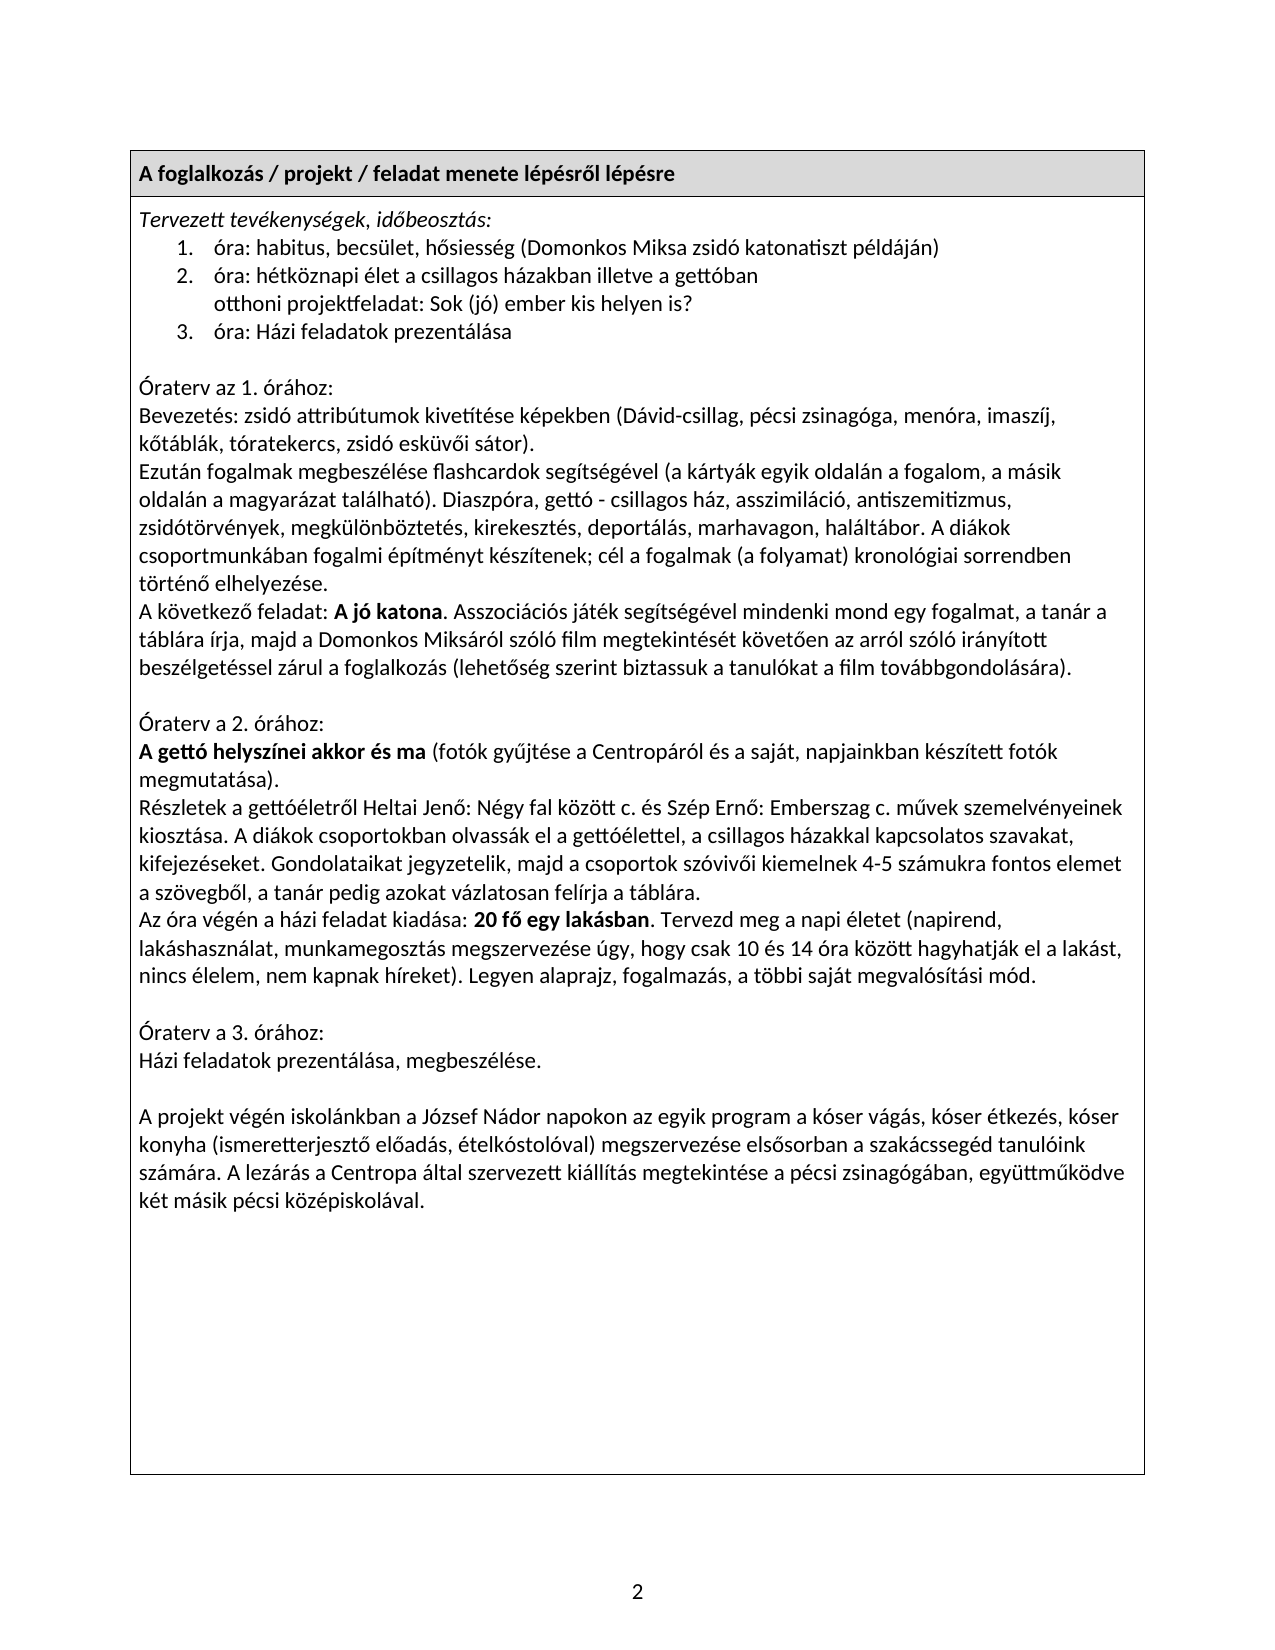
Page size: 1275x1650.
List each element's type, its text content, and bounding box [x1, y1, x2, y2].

table_cell Tervezett tevékenységek, időbeosztás: óra: habitus, becsület, hősiesség (Domonkos Miksa zsidó katonatiszt példáján) óra: hétköznapi élet a csillagos házakban illetve a gettóban otthoni projektfeladat: Sok (jó) ember kis helyen is? óra: Házi feladatok prezentálása Óraterv az 1. órához: Bevezetés: zsidó attribútumok kivetítése képekben (Dávid-csillag, pécsi zsinagóga, menóra, imaszíj, kőtáblák, tóratekercs, zsidó esküvői sátor). Ezután fogalmak megbeszélése flashcardok segítségével (a kártyák egyik oldalán a fogalom, a másik oldalán a magyarázat található). Diaszpóra, gettó - csillagos ház, asszimiláció, antiszemitizmus, zsidótörvények, megkülönböztetés, kirekesztés, deportálás, marhavagon, haláltábor. A diákok csoportmunkában fogalmi építményt készítenek; cél a fogalmak (a folyamat) kronológiai sorrendben történő elhelyezése. A következő feladat: A jó katona. Asszociációs játék segítségével mindenki mond egy fogalmat, a tanár a táblára írja, majd a Domonkos Miksáról szóló film megtekintését követően az arról szóló irányított beszélgetéssel zárul a foglalkozás (lehetőség szerint biztassuk a tanulókat a film továbbgondolására). Óraterv a 2. órához: A gettó helyszínei akkor és ma (fotók gyűjtése a Centropáról és a saját, napjainkban készített fotók megmutatása). Részletek a gettóéletről Heltai Jenő: Négy fal között c. és Szép Ernő: Emberszag c. művek szemelvényeinek kiosztása. A diákok csoportokban olvassák el a gettóélettel, a csillagos házakkal kapcsolatos szavakat, kifejezéseket. Gondolataikat jegyzetelik, majd a csoportok szóvivői kiemelnek 4-5 számukra fontos elemet a szövegből, a tanár pedig azokat vázlatosan felírja a táblára. Az óra végén a házi feladat kiadása: 20 fő egy lakásban. Tervezd meg a napi életet (napirend, lakáshasználat, munkamegosztás megszervezése úgy, hogy csak 10 és 14 óra között hagyhatják el a lakást, nincs élelem, nem kapnak híreket). Legyen alaprajz, fogalmazás, a többi saját megvalósítási mód. Óraterv a 3. órához: Házi feladatok prezentálása, megbeszélése. A projekt végén iskolánkban a József Nádor napokon az egyik program a kóser vágás, kóser étkezés, kóser konyha (ismeretterjesztő előadás, ételkóstolóval) megszervezése elsősorban a szakácssegéd tanulóink számára. A lezárás a Centropa által szervezett kiállítás megtekintése a pécsi zsinagógában, együttműködve két másik pécsi középiskolával. [131, 197, 1144, 1474]
table_cell A foglalkozás / projekt / feladat menete lépésről lépésre [131, 151, 1144, 196]
